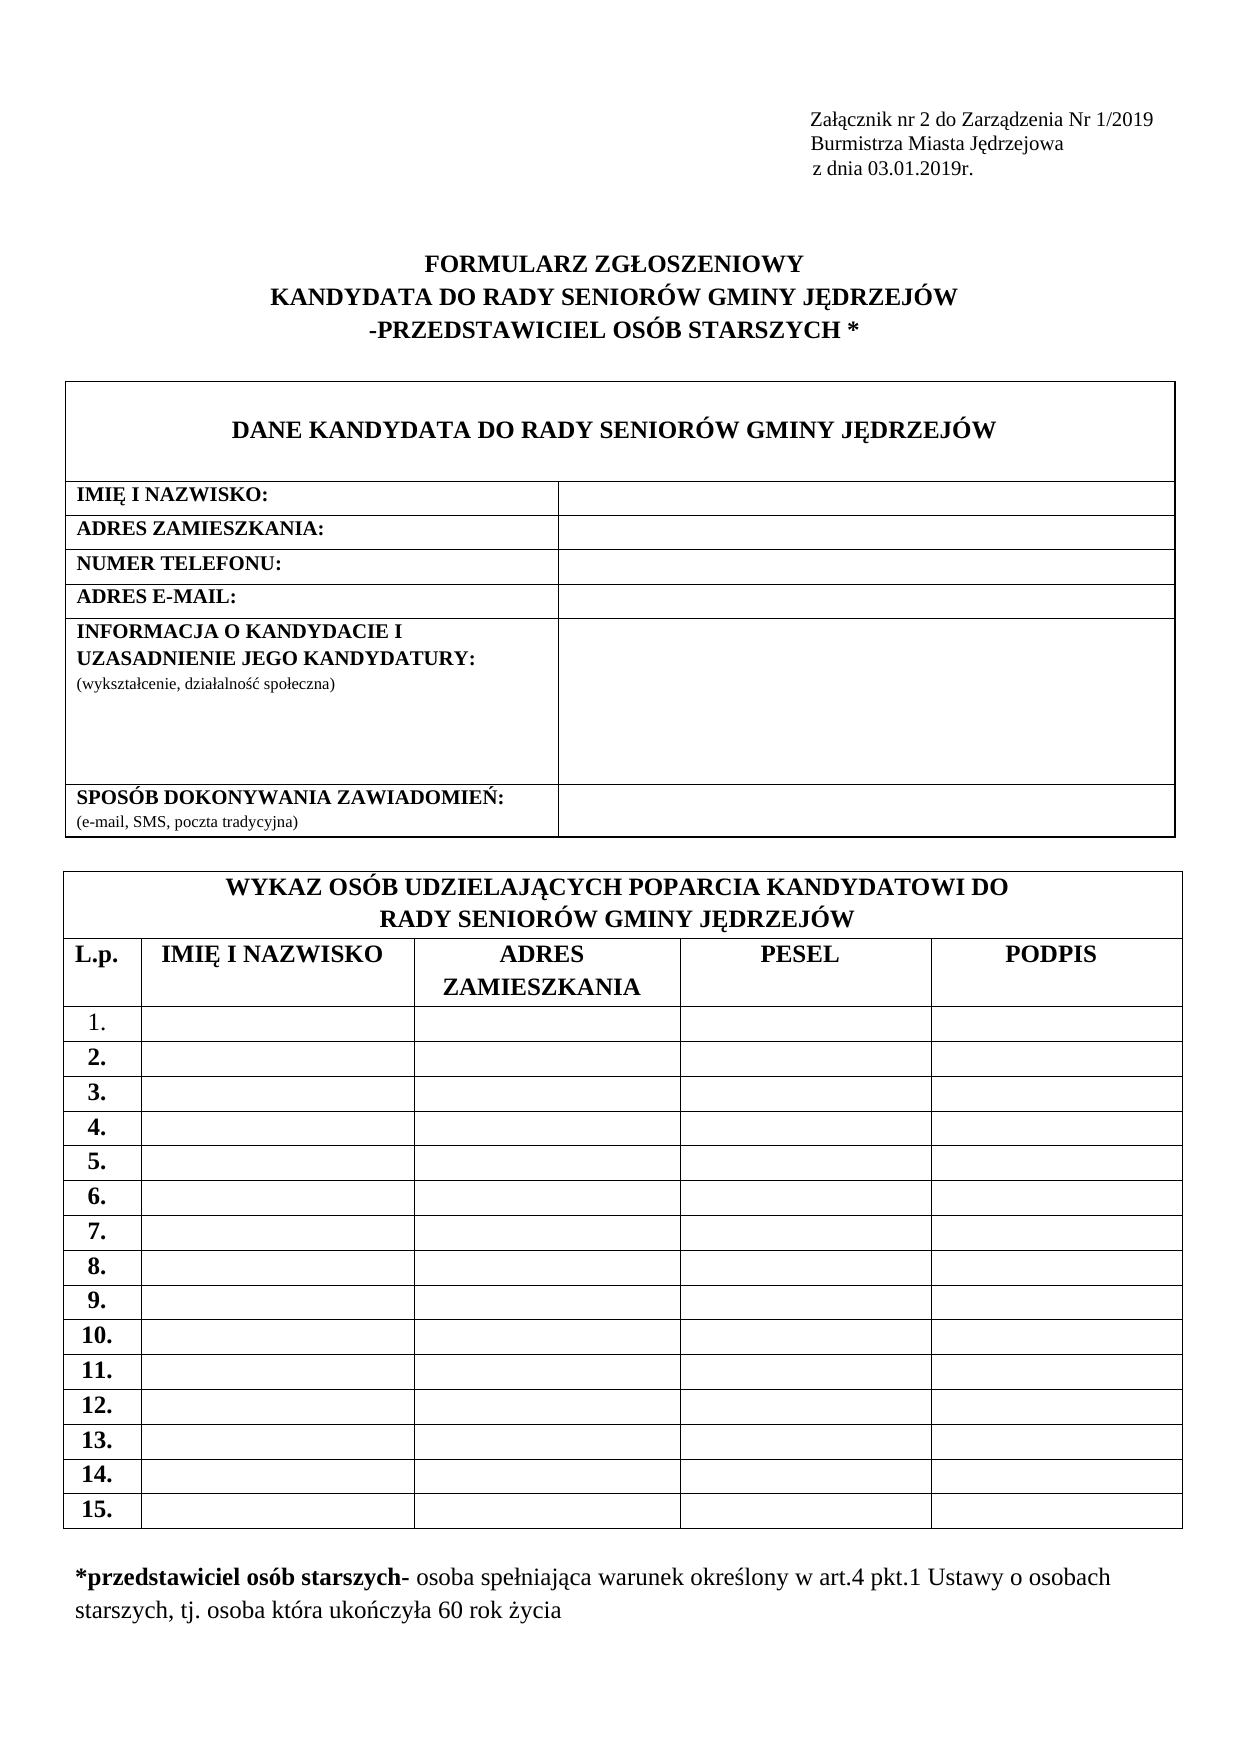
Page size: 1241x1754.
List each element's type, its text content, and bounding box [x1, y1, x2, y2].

table_cell [142, 1251, 414, 1284]
table_cell [142, 1460, 414, 1493]
table_cell [681, 1112, 931, 1145]
table_cell [932, 1042, 1182, 1076]
table_cell [932, 1390, 1182, 1424]
table_cell [681, 1320, 931, 1354]
table_cell [142, 1042, 414, 1076]
table_cell [415, 1216, 680, 1250]
table_cell [932, 1251, 1182, 1284]
table_cell 2. [64, 1042, 141, 1076]
table_cell INFORMACJA O KANDYDACIE I UZASADNIENIE JEGO KANDYDATURY: (wykształcenie, działalność społeczna) [66, 619, 558, 784]
table_cell [415, 1112, 680, 1145]
table_cell [142, 1425, 414, 1458]
table_cell [415, 1042, 680, 1076]
table_cell [932, 1320, 1182, 1354]
table_cell [681, 1042, 931, 1076]
table_cell [932, 1286, 1182, 1319]
table_cell ADRES ZAMIESZKANIA: [66, 516, 558, 549]
table_cell [415, 1355, 680, 1389]
table_cell [415, 1251, 680, 1284]
table_cell IMIĘ I NAZWISKO: [66, 482, 558, 515]
table_cell [559, 619, 1174, 784]
table_cell [415, 1181, 680, 1215]
table_cell 10. [64, 1320, 141, 1354]
table_cell [415, 1077, 680, 1111]
table_cell [932, 1460, 1182, 1493]
table_cell [415, 1390, 680, 1424]
table_cell 1. [64, 1007, 141, 1041]
table_cell [142, 1112, 414, 1145]
table_cell 12. [64, 1390, 141, 1424]
table_cell 8. [64, 1251, 141, 1284]
table_cell [142, 1077, 414, 1111]
table_cell [681, 1146, 931, 1180]
table_cell [142, 1390, 414, 1424]
text z dnia 03.01.2019r. [75, 155, 1153, 179]
table_cell SPOSÓB DOKONYWANIA ZAWIADOMIEŃ: (e-mail, SMS, poczta tradycyjna) [66, 785, 558, 836]
table_cell 5. [64, 1146, 141, 1180]
table_cell NUMER TELEFONU: [66, 550, 558, 583]
table_cell [559, 585, 1174, 617]
table_cell 14. [64, 1460, 141, 1493]
text KANDYDATA DO RADY SENIORÓW GMINY JĘDRZEJÓW [75, 282, 1153, 311]
table_cell [415, 1425, 680, 1458]
table_cell [142, 1355, 414, 1389]
table_cell [559, 516, 1174, 549]
table_cell [681, 1460, 931, 1493]
table_cell [932, 1181, 1182, 1215]
table_cell [681, 1286, 931, 1319]
table_cell [932, 1494, 1182, 1528]
text FORMULARZ ZGŁOSZENIOWY [75, 249, 1153, 278]
table_cell [142, 1216, 414, 1250]
table_cell [142, 1320, 414, 1354]
table_cell [681, 1077, 931, 1111]
table_cell [559, 482, 1174, 515]
table_cell [681, 1425, 931, 1458]
text Załącznik nr 2 do Zarządzenia Nr 1/2019 [75, 107, 1153, 131]
table_cell L.p. [64, 939, 141, 1006]
table_cell [415, 1146, 680, 1180]
table_cell [142, 1146, 414, 1180]
table_cell ADRES E-MAIL: [66, 585, 558, 617]
table_cell [415, 1494, 680, 1528]
table_cell [415, 1460, 680, 1493]
table_cell 11. [64, 1355, 141, 1389]
table_cell [932, 1216, 1182, 1250]
table_header DANE KANDYDATA DO RADY SENIORÓW GMINY JĘDRZEJÓW [66, 382, 1174, 481]
table_cell [559, 785, 1174, 836]
table_cell 7. [64, 1216, 141, 1250]
table_cell 4. [64, 1112, 141, 1145]
table_cell [932, 1146, 1182, 1180]
table_cell [415, 1286, 680, 1319]
table_cell [142, 1007, 414, 1041]
table_cell [932, 1007, 1182, 1041]
table_cell [932, 1425, 1182, 1458]
table_cell 13. [64, 1425, 141, 1458]
table_cell [559, 550, 1174, 583]
table_cell [681, 1494, 931, 1528]
table_cell IMIĘ I NAZWISKO [142, 939, 414, 1006]
table_cell [932, 1112, 1182, 1145]
table_cell PODPIS [932, 939, 1182, 1006]
table_cell [681, 1216, 931, 1250]
table_cell [681, 1251, 931, 1284]
text -PRZEDSTAWICIEL OSÓB STARSZYCH * [75, 315, 1153, 344]
table_cell [681, 1181, 931, 1215]
table_cell [681, 1390, 931, 1424]
table_cell [142, 1494, 414, 1528]
table_cell [415, 1007, 680, 1041]
table_cell PESEL [681, 939, 931, 1006]
table_cell [932, 1355, 1182, 1389]
table_cell 9. [64, 1286, 141, 1319]
text *przedstawiciel osób starszych- osoba spełniająca warunek określony w art.4 pkt.1 Ustawy o osobach starszych, tj. osoba która ukończyła 60 rok życia [75, 1562, 1153, 1624]
table_cell 15. [64, 1494, 141, 1528]
table_cell [932, 1077, 1182, 1111]
table_cell ADRES ZAMIESZKANIA [415, 939, 680, 1006]
table_header WYKAZ OSÓB UDZIELAJĄCYCH POPARCIA KANDYDATOWI DO RADY SENIORÓW GMINY JĘDRZEJÓW [64, 872, 1182, 938]
table_cell [415, 1320, 680, 1354]
text Burmistrza Miasta Jędrzejowa [75, 131, 1153, 155]
table_cell [142, 1286, 414, 1319]
table_cell 3. [64, 1077, 141, 1111]
table_cell [681, 1355, 931, 1389]
table_cell 6. [64, 1181, 141, 1215]
table_cell [142, 1181, 414, 1215]
table_cell [681, 1007, 931, 1041]
